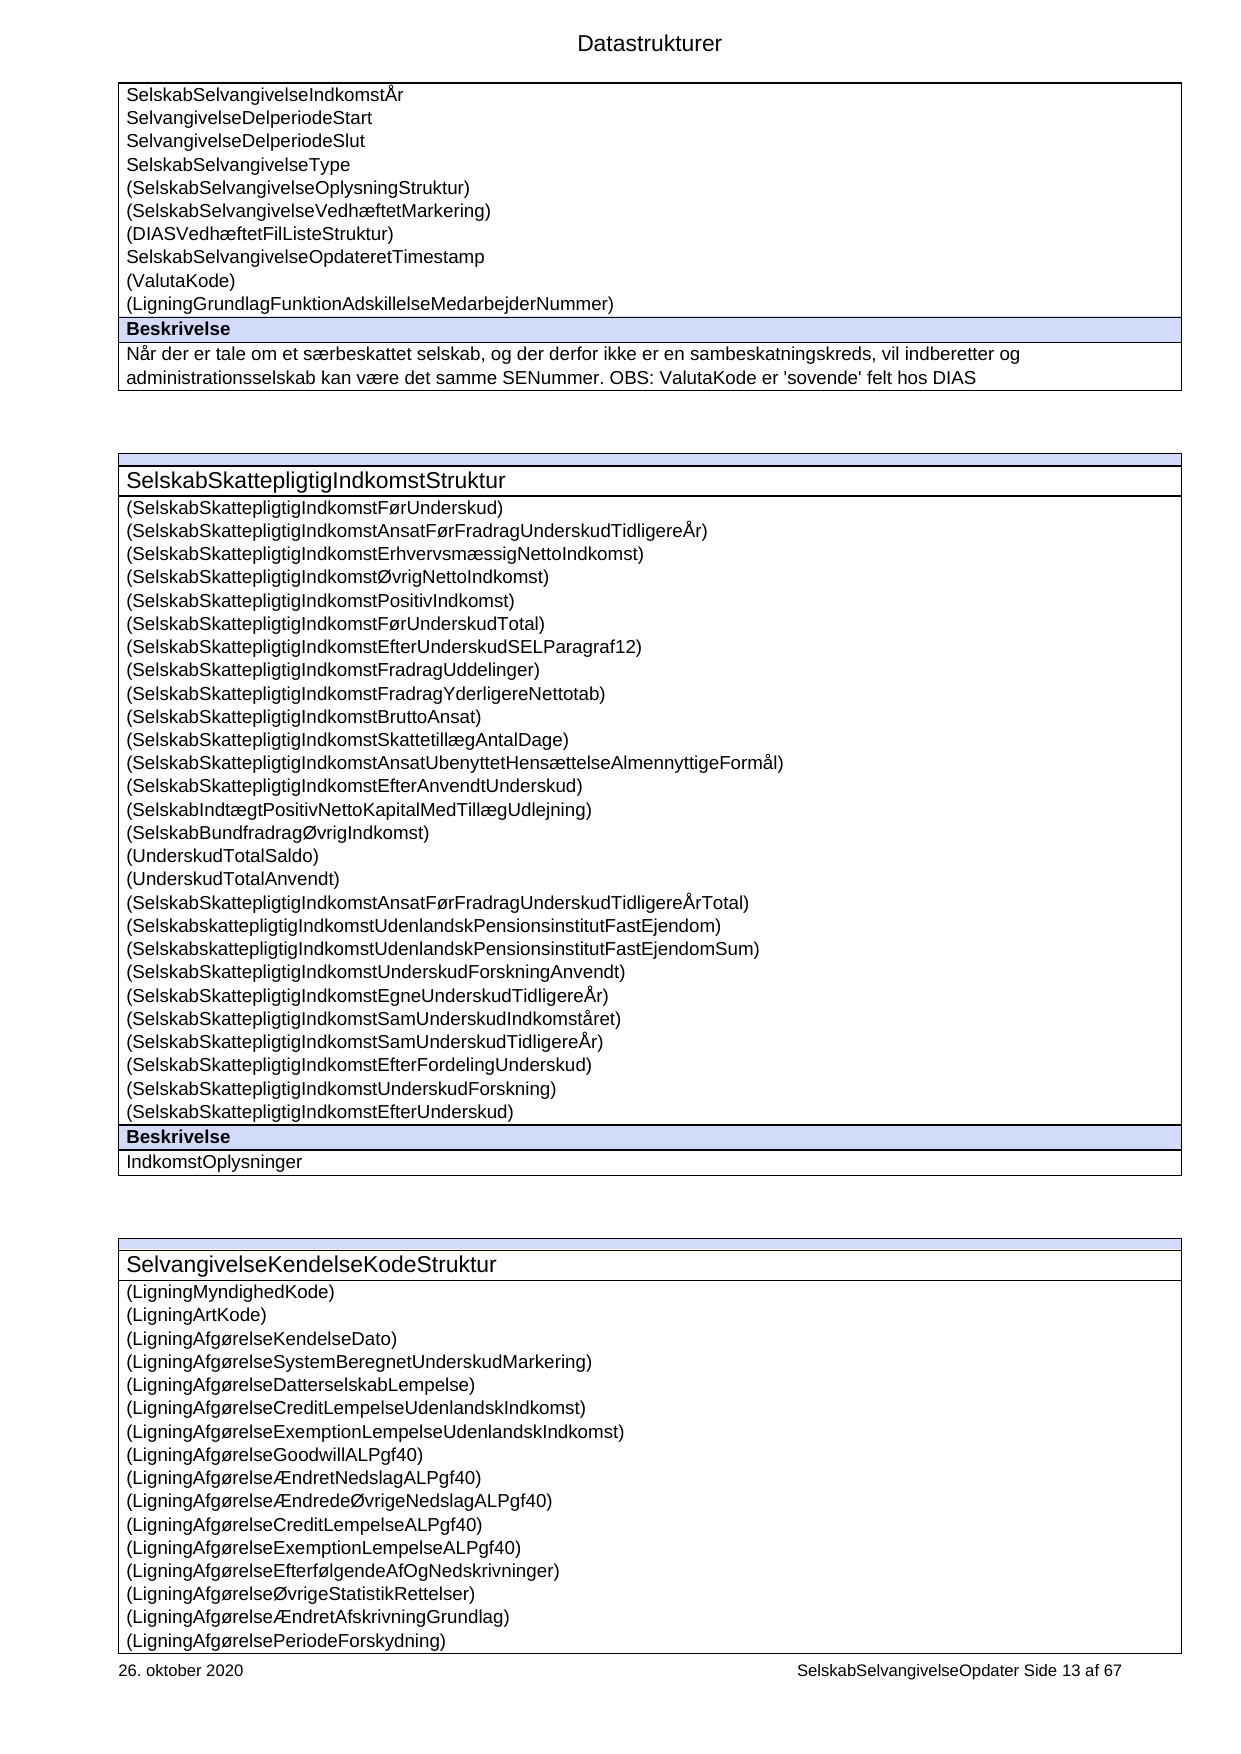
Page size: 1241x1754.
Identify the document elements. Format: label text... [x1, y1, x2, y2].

table_cell Når der er tale om et særbeskattet selskab, og der derfor ikke er en sambeskatningskreds, vil indberetter og administrationsselskab kan være det samme SENummer. OBS: ValutaKode er 'sovende' felt hos DIAS [119, 343, 1181, 390]
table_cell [119, 1281, 1181, 1653]
table_cell Beskrivelse [119, 318, 1181, 342]
table_header [119, 1239, 1181, 1249]
table_cell Beskrivelse [119, 1126, 1181, 1149]
table_cell SelvangivelseKendelseKodeStruktur [119, 1251, 1181, 1279]
table_cell SelskabSkattepligtigIndkomstStruktur [119, 467, 1181, 495]
table_header [119, 454, 1181, 465]
table_cell IndkomstOplysninger [119, 1151, 1181, 1174]
table_cell (SelskabSkattepligtigIndkomstFørUnderskud) (SelskabSkattepligtigIndkomstAnsatFørFradragUnderskudTidligereÅr) (SelskabSkattepligtigIndkomstErhvervsmæssigNettoIndkomst) (SelskabSkattepligtigIndkomstØvrigNettoIndkomst) (SelskabSkattepligtigIndkomstPositivIndkomst) (SelskabSkattepligtigIndkomstFørUnderskudTotal) (SelskabSkattepligtigIndkomstEfterUnderskudSELParagraf12) (SelskabSkattepligtigIndkomstFradragUddelinger) (SelskabSkattepligtigIndkomstFradragYderligereNettotab) (SelskabSkattepligtigIndkomstBruttoAnsat) (SelskabSkattepligtigIndkomstSkattetillægAntalDage) (SelskabSkattepligtigIndkomstAnsatUbenyttetHensættelseAlmennyttigeFormål) (SelskabSkattepligtigIndkomstEfterAnvendtUnderskud) (SelskabIndtægtPositivNettoKapitalMedTillægUdlejning) (SelskabBundfradragØvrigIndkomst) (UnderskudTotalSaldo) (UnderskudTotalAnvendt) (SelskabSkattepligtigIndkomstAnsatFørFradragUnderskudTidligereÅrTotal) (SelskabskattepligtigIndkomstUdenlandskPensionsinstitutFastEjendom) (SelskabskattepligtigIndkomstUdenlandskPensionsinstitutFastEjendomSum) (SelskabSkattepligtigIndkomstUnderskudForskningAnvendt) (SelskabSkattepligtigIndkomstEgneUnderskudTidligereÅr) (SelskabSkattepligtigIndkomstSamUnderskudIndkomståret) (SelskabSkattepligtigIndkomstSamUnderskudTidligereÅr) (SelskabSkattepligtigIndkomstEfterFordelingUnderskud) (SelskabSkattepligtigIndkomstUnderskudForskning) (SelskabSkattepligtigIndkomstEfterUnderskud) [119, 497, 1181, 1124]
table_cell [119, 84, 1181, 316]
